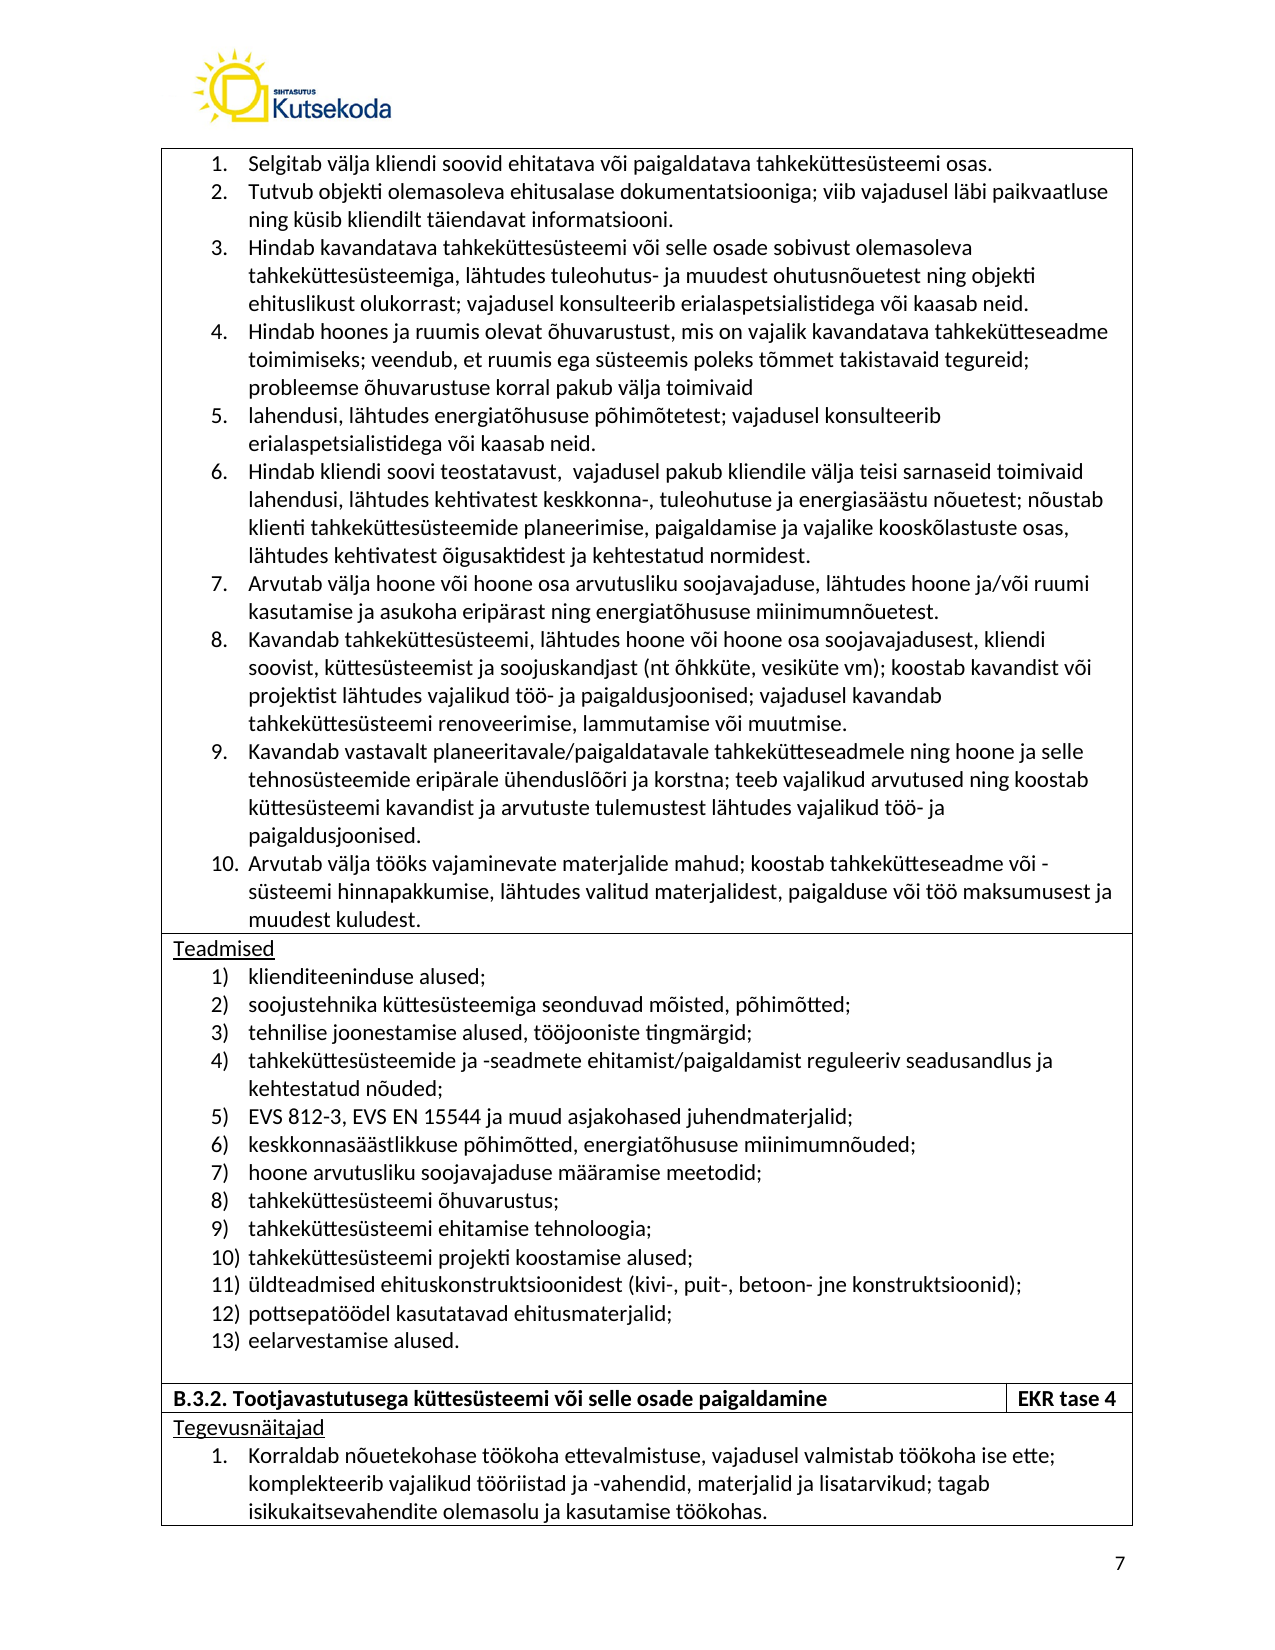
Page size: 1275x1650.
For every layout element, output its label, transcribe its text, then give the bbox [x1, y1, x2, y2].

table_cell Teadmised klienditeeninduse alused; soojustehnika küttesüsteemiga seonduvad mõisted, põhimõtted; tehnilise joonestamise alused, tööjooniste tingmärgid; tahkeküttesüsteemide ja -seadmete ehitamist/paigaldamist reguleeriv seadusandlus ja kehtestatud nõuded; EVS 812-3, EVS EN 15544 ja muud asjakohased juhendmaterjalid; keskkonnasäästlikkuse põhimõtted, energiatõhususe miinimumnõuded; hoone arvutusliku soojavajaduse määramise meetodid; tahkeküttesüsteemi õhuvarustus; tahkeküttesüsteemi ehitamise tehnoloogia; tahkeküttesüsteemi projekti koostamise alused; üldteadmised ehituskonstruktsioonidest (kivi-, puit-, betoon- jne konstruktsioonid); pottsepatöödel kasutatavad ehitusmaterjalid; eelarvestamise alused. [162, 934, 1132, 1383]
table_cell EKR tase 4 [1007, 1384, 1132, 1412]
table_cell B.3.2. Tootjavastutusega küttesüsteemi või selle osade paigaldamine [162, 1384, 1006, 1412]
picture [150, 44, 433, 143]
